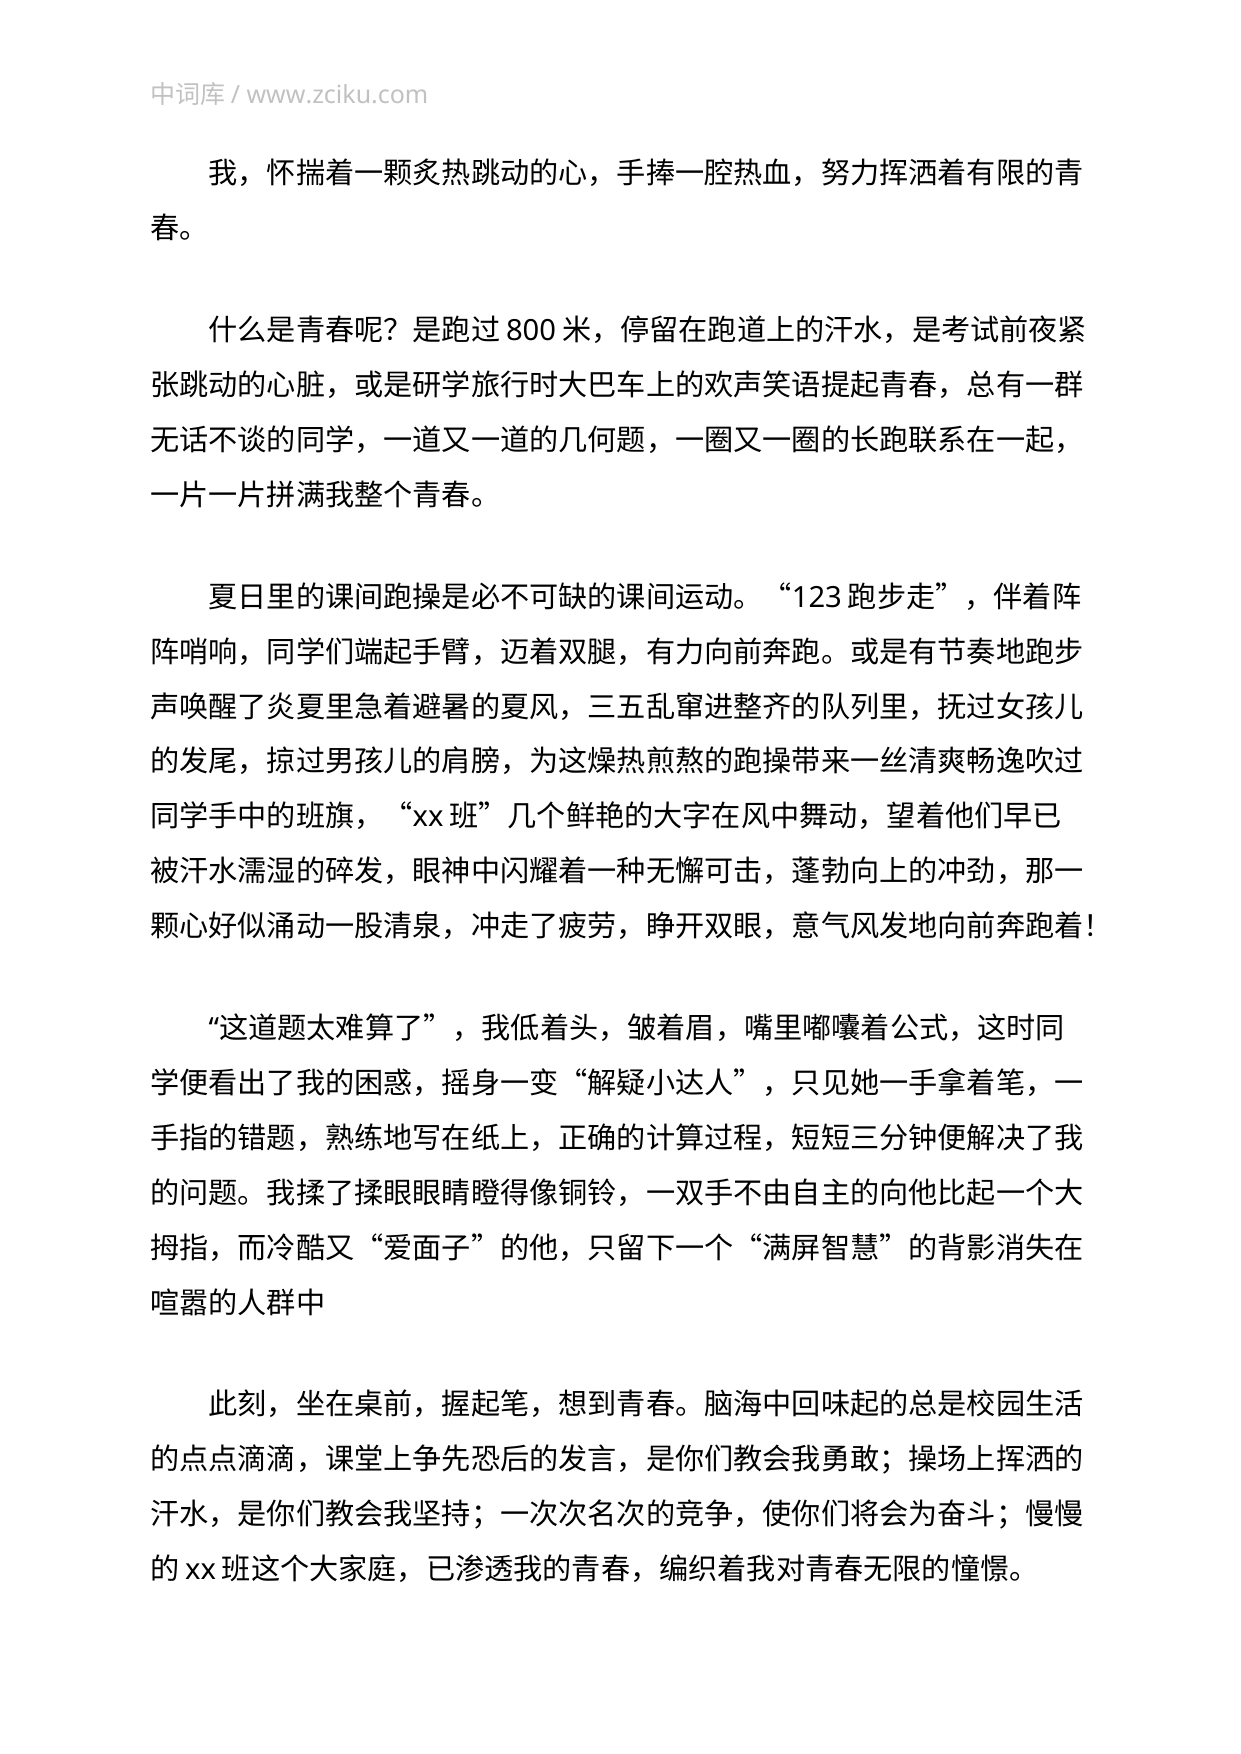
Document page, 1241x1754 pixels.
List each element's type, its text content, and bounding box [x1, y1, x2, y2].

text 夏日里的课间跑操是必不可缺的课间运动。“123跑步走”，伴着阵阵哨响，同学们端起手臂，迈着双腿，有力向前奔跑。或是有节奏地跑步声唤醒了炎夏里急着避暑的夏风，三五乱窜进整齐的队列里，抚过女孩儿的发尾，掠过男孩儿的肩膀，为这燥热煎熬的跑操带来一丝清爽畅逸吹过同学手中的班旗，“xx班”几个鲜艳的大字在风中舞动，望着他们早已被汗水濡湿的碎发，眼神中闪耀着一种无懈可击，蓬勃向上的冲劲，那一颗心好似涌动一股清泉，冲走了疲劳，睁开双眼，意气风发地向前奔跑着！ [150, 573, 1090, 945]
text 此刻，坐在桌前，握起笔，想到青春。脑海中回味起的总是校园生活的点点滴滴，课堂上争先恐后的发言，是你们教会我勇敢；操场上挥洒的汗水，是你们教会我坚持；一次次名次的竞争，使你们将会为奋斗；慢慢的xx班这个大家庭，已渗透我的青春，编织着我对青春无限的憧憬。 [150, 1381, 1090, 1588]
text 我，怀揣着一颗炙热跳动的心，手捧一腔热血，努力挥洒着有限的青春。 [150, 150, 1090, 247]
text 什么是青春呢？是跑过800米，停留在跑道上的汗水，是考试前夜紧张跳动的心脏，或是研学旅行时大巴车上的欢声笑语提起青春，总有一群无话不谈的同学，一道又一道的几何题，一圈又一圈的长跑联系在一起，一片一片拼满我整个青春。 [150, 307, 1090, 514]
text “这道题太难算了”，我低着头，皱着眉，嘴里嘟囔着公式，这时同学便看出了我的困惑，摇身一变“解疑小达人”，只见她一手拿着笔，一手指的错题，熟练地写在纸上，正确的计算过程，短短三分钟便解决了我的问题。我揉了揉眼眼睛瞪得像铜铃，一双手不由自主的向他比起一个大拇指，而冷酷又“爱面子”的他，只留下一个“满屏智慧”的背影消失在喧嚣的人群中 [150, 1004, 1090, 1321]
